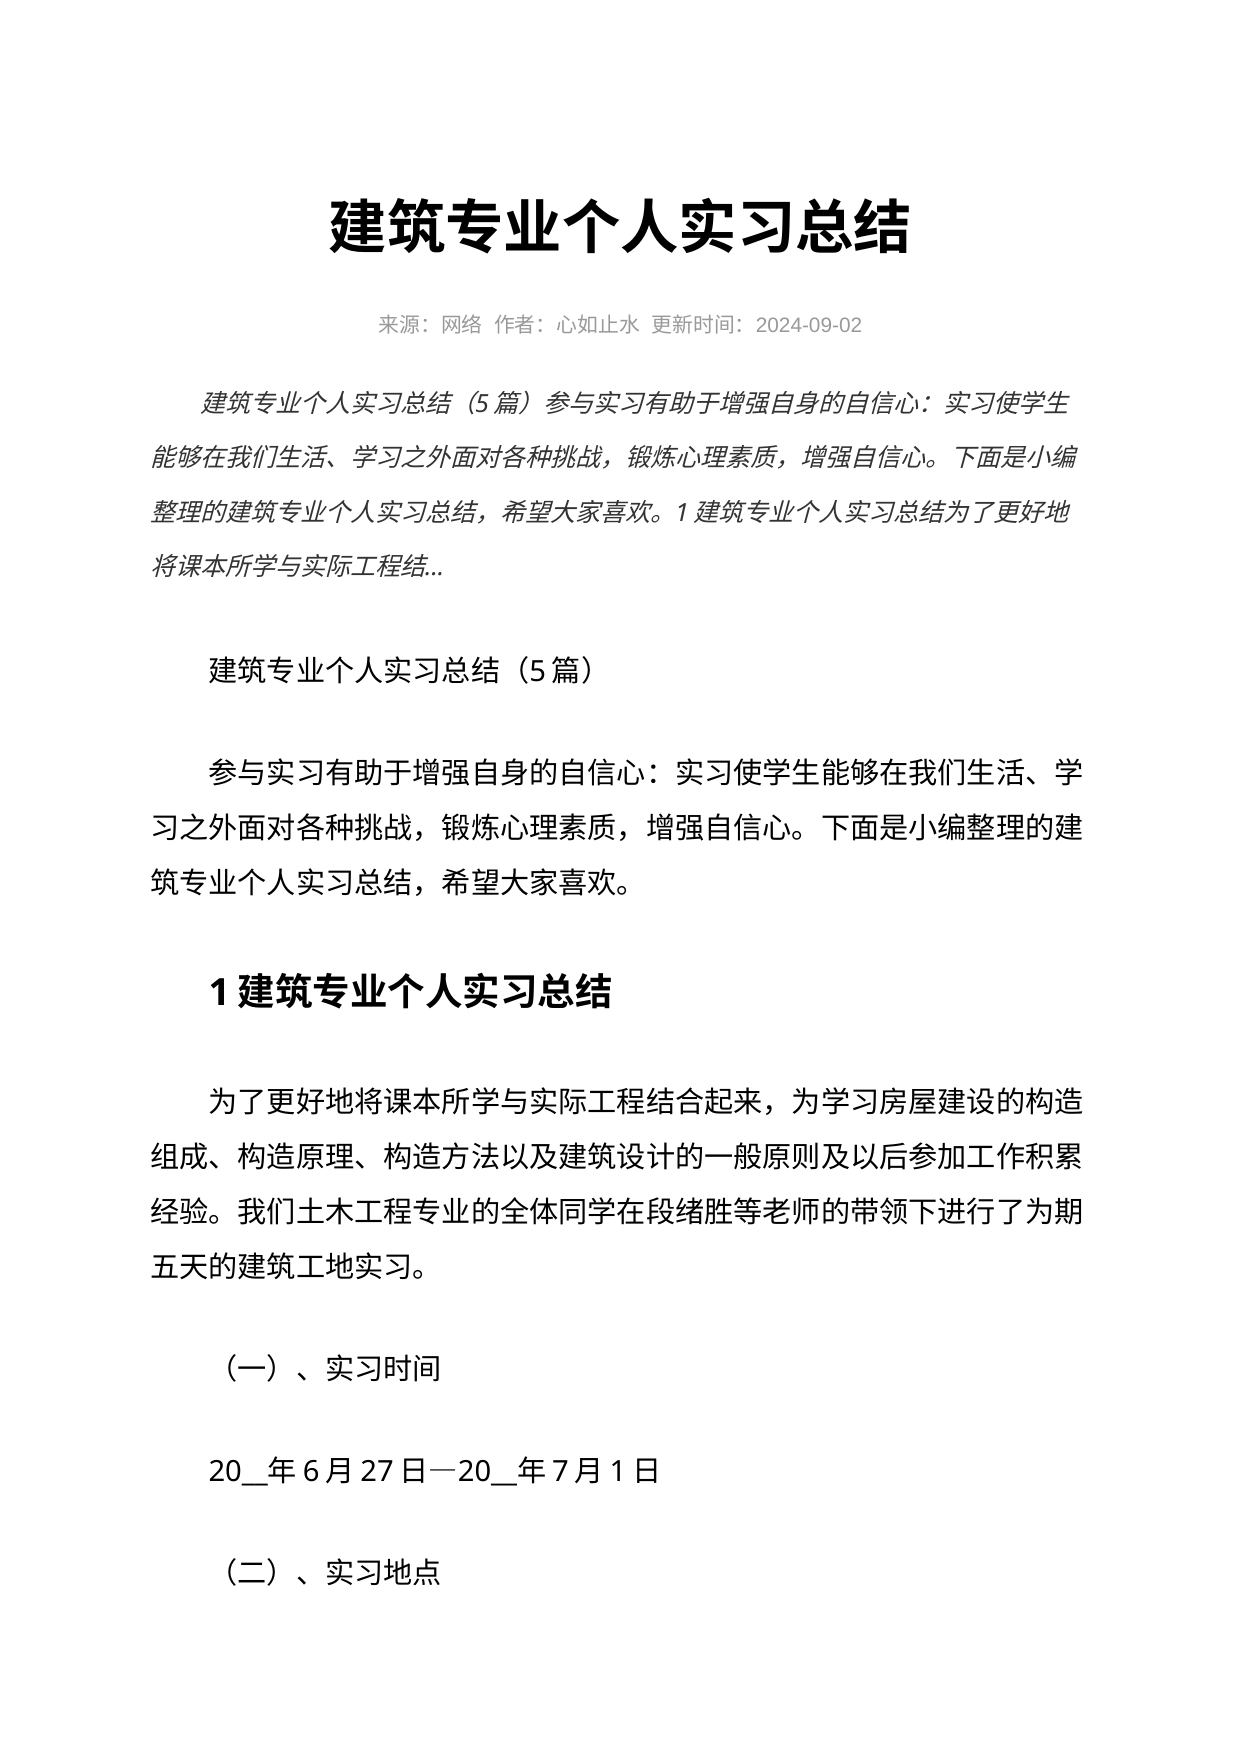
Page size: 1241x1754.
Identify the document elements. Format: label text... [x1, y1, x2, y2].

text 参与实习有助于增强自身的自信心：实习使学生能够在我们生活、学习之外面对各种挑战，锻炼心理素质，增强自信心。下面是小编整理的建筑专业个人实习总结，希望大家喜欢。 [150, 750, 1090, 902]
text 来源：网络 作者：心如止水 更新时间：2024-09-02 [150, 313, 1090, 337]
text （二）、实习地点 [150, 1549, 1090, 1591]
text 为了更好地将课本所学与实际工程结合起来，为学习房屋建设的构造组成、构造原理、构造方法以及建筑设计的一般原则及以后参加工作积累经验。我们土木工程专业的全体同学在段绪胜等老师的带领下进行了为期五天的建筑工地实习。 [150, 1079, 1090, 1286]
text 20__年6月27日—20__年7月1日 [150, 1447, 1090, 1489]
subtitle 建筑专业个人实习总结 [150, 181, 1090, 266]
text （一）、实习时间 [150, 1345, 1090, 1388]
text 建筑专业个人实习总结（5篇）参与实习有助于增强自身的自信心：实习使学生能够在我们生活、学习之外面对各种挑战，锻炼心理素质，增强自信心。下面是小编整理的建筑专业个人实习总结，希望大家喜欢。1建筑专业个人实习总结为了更好地将课本所学与实际工程结... [150, 383, 1090, 583]
text 建筑专业个人实习总结（5篇） [150, 648, 1090, 690]
text 1建筑专业个人实习总结 [150, 961, 1090, 1016]
